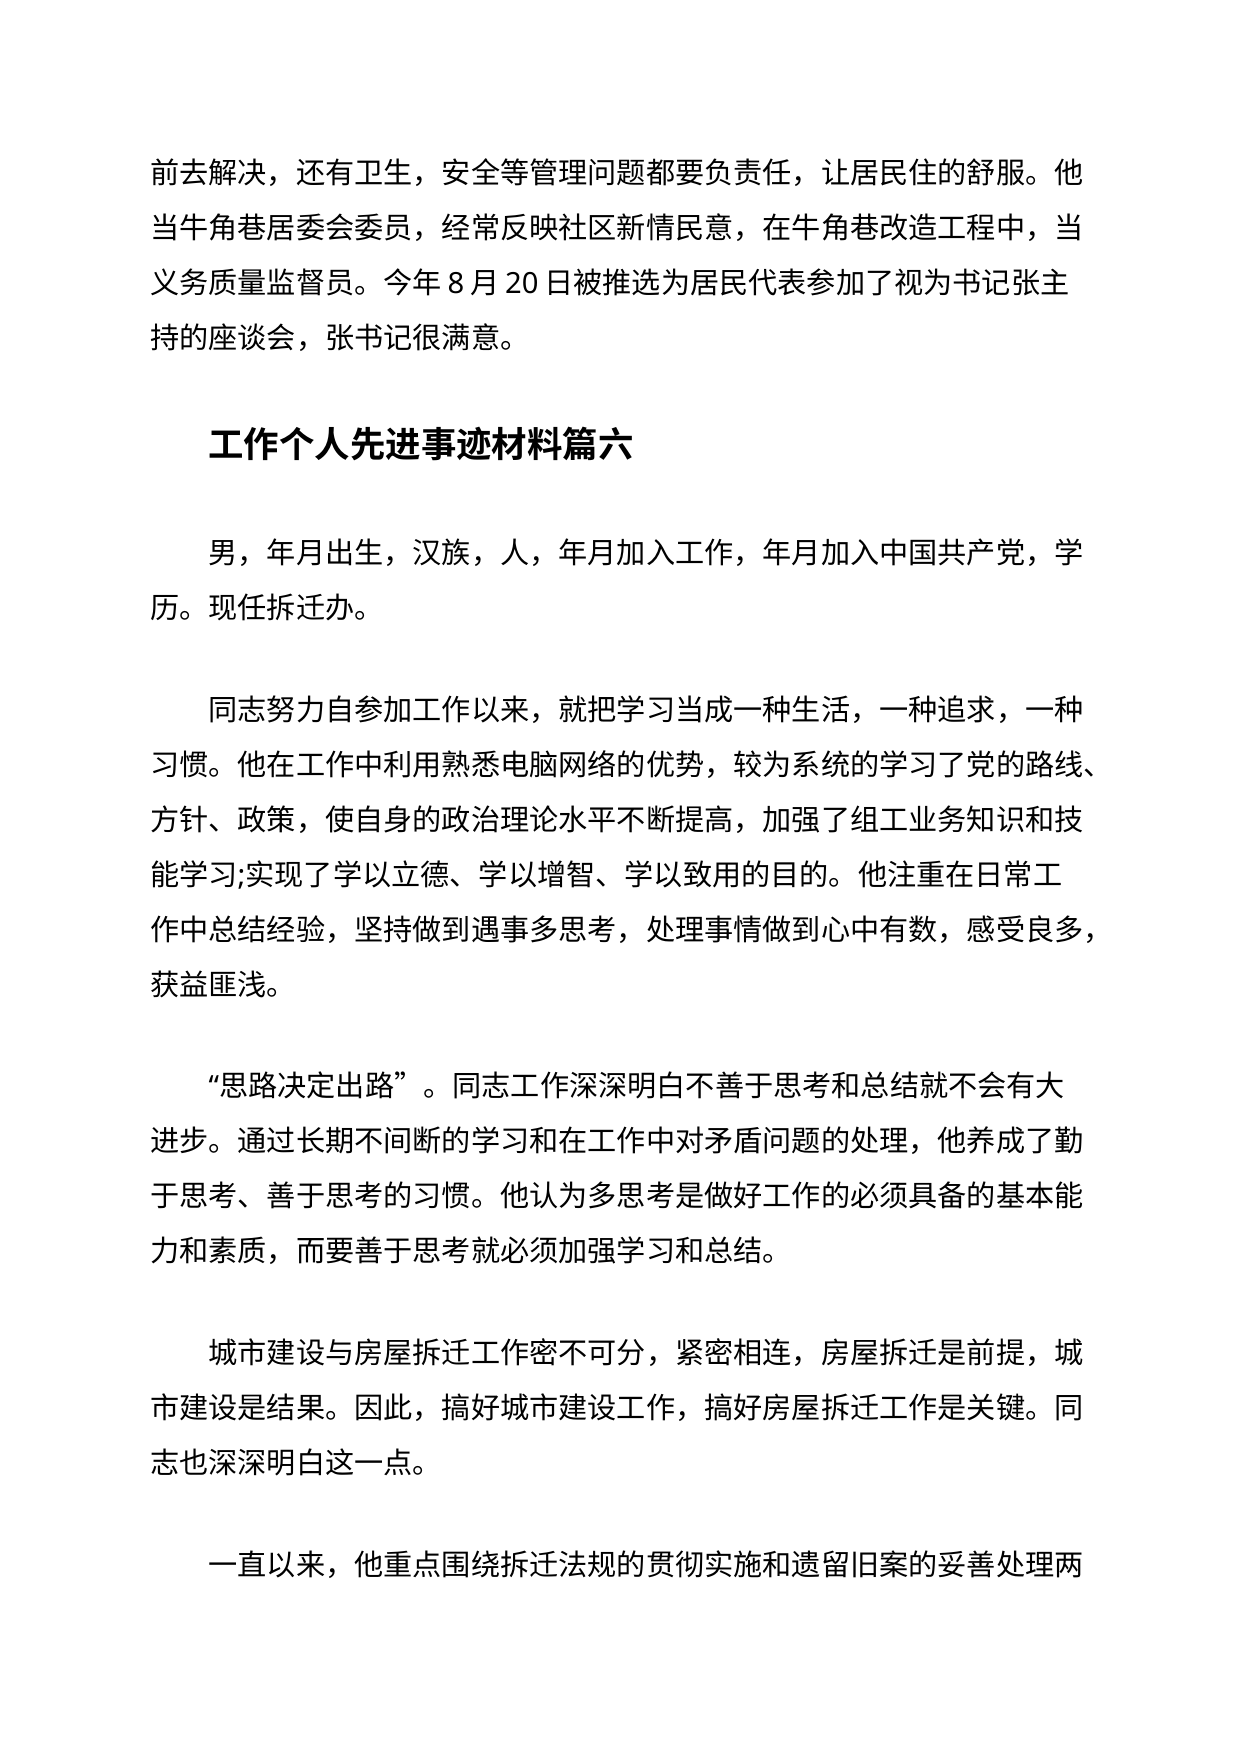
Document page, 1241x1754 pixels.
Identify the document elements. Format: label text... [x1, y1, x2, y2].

text 城市建设与房屋拆迁工作密不可分，紧密相连，房屋拆迁是前提，城市建设是结果。因此，搞好城市建设工作，搞好房屋拆迁工作是关键。同志也深深明白这一点。 [150, 1329, 1090, 1482]
text “思路决定出路”。同志工作深深明白不善于思考和总结就不会有大进步。通过长期不间断的学习和在工作中对矛盾问题的处理，他养成了勤于思考、善于思考的习惯。他认为多思考是做好工作的必须具备的基本能力和素质，而要善于思考就必须加强学习和总结。 [150, 1063, 1090, 1270]
text 同志努力自参加工作以来，就把学习当成一种生活，一种追求，一种习惯。他在工作中利用熟悉电脑网络的优势，较为系统的学习了党的路线、方针、政策，使自身的政治理论水平不断提高，加强了组工业务知识和技能学习;实现了学以立德、学以增智、学以致用的目的。他注重在日常工作中总结经验，坚持做到遇事多思考，处理事情做到心中有数，感受良多，获益匪浅。 [150, 687, 1090, 1003]
text 男，年月出生，汉族，人，年月加入工作，年月加入中国共产党，学历。现任拆迁办。 [150, 530, 1090, 627]
text 工作个人先进事迹材料篇六 [150, 417, 1090, 468]
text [150, 150, 1090, 357]
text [150, 1541, 1090, 1583]
